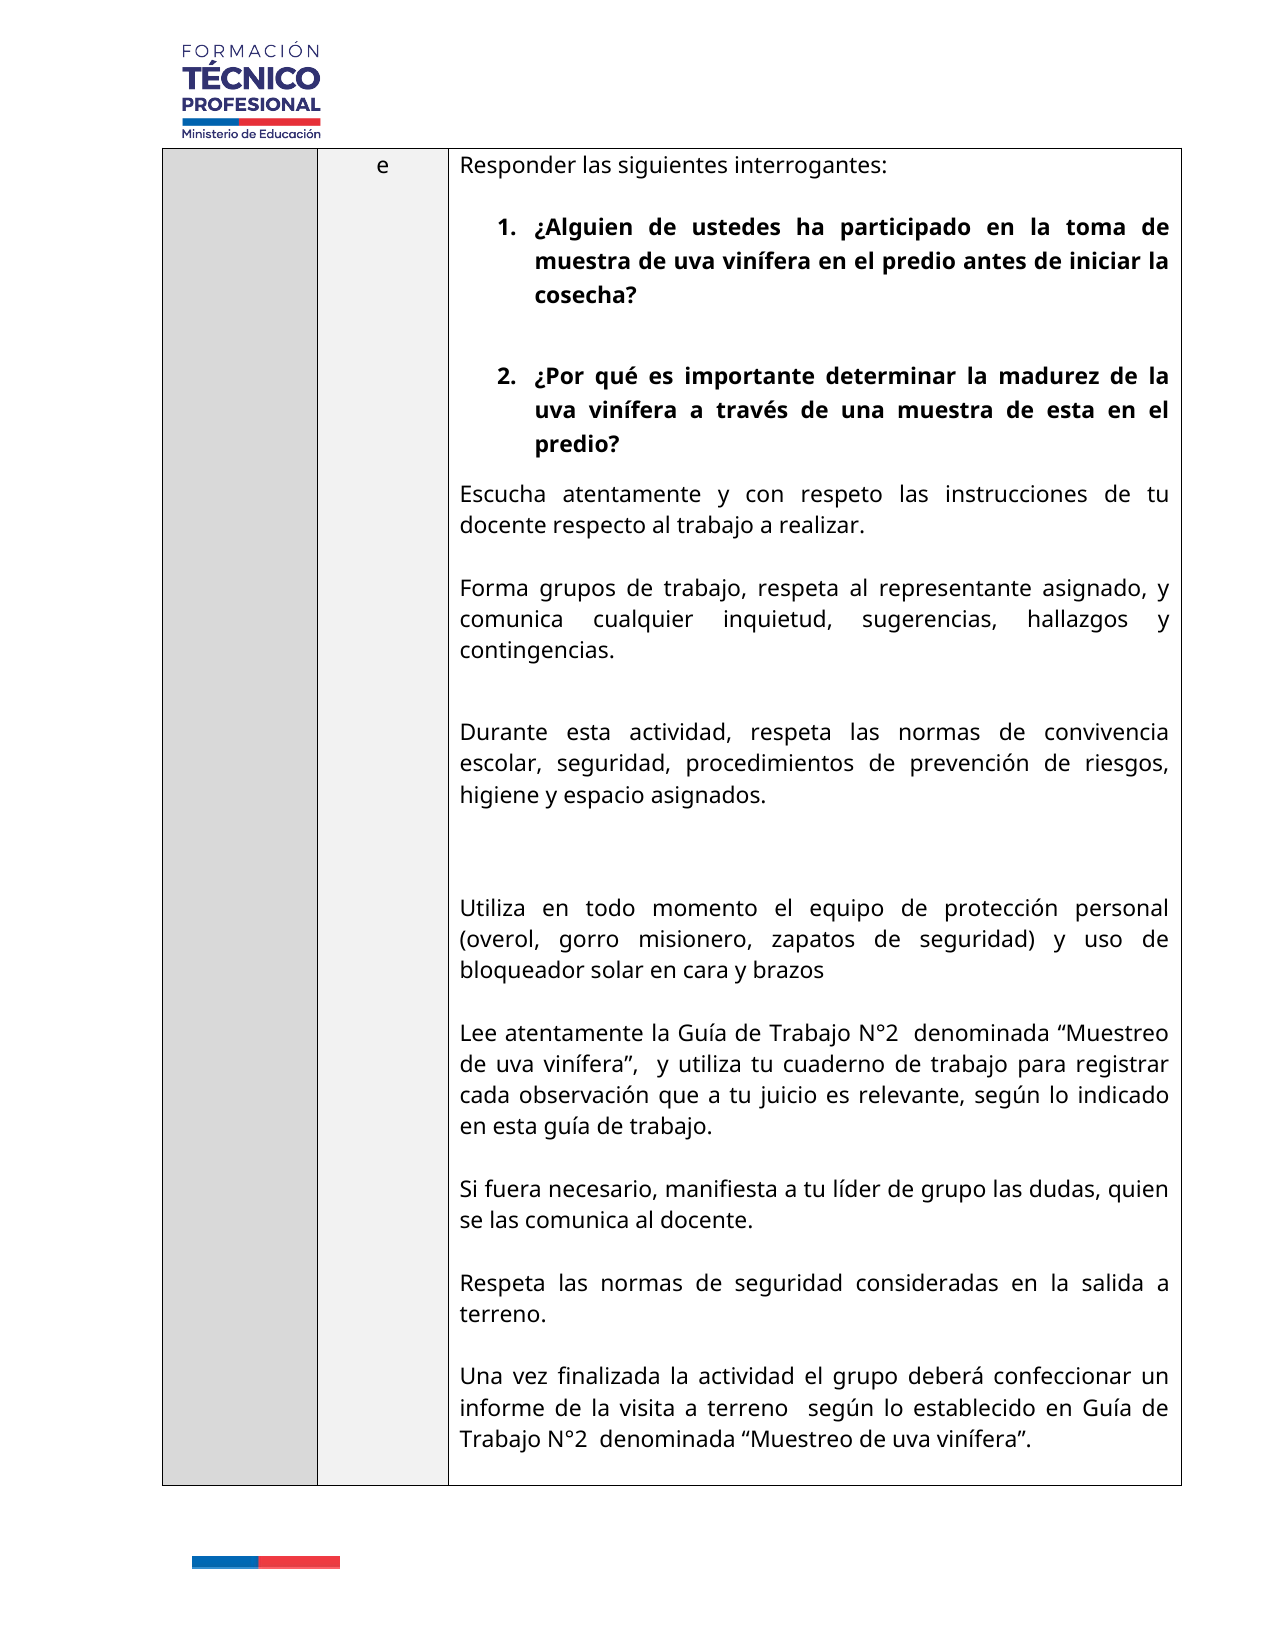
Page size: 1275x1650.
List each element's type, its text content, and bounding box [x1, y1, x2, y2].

table_cell Estudiante [318, 149, 448, 1485]
picture [176, 33, 325, 145]
picture [192, 1556, 340, 1569]
